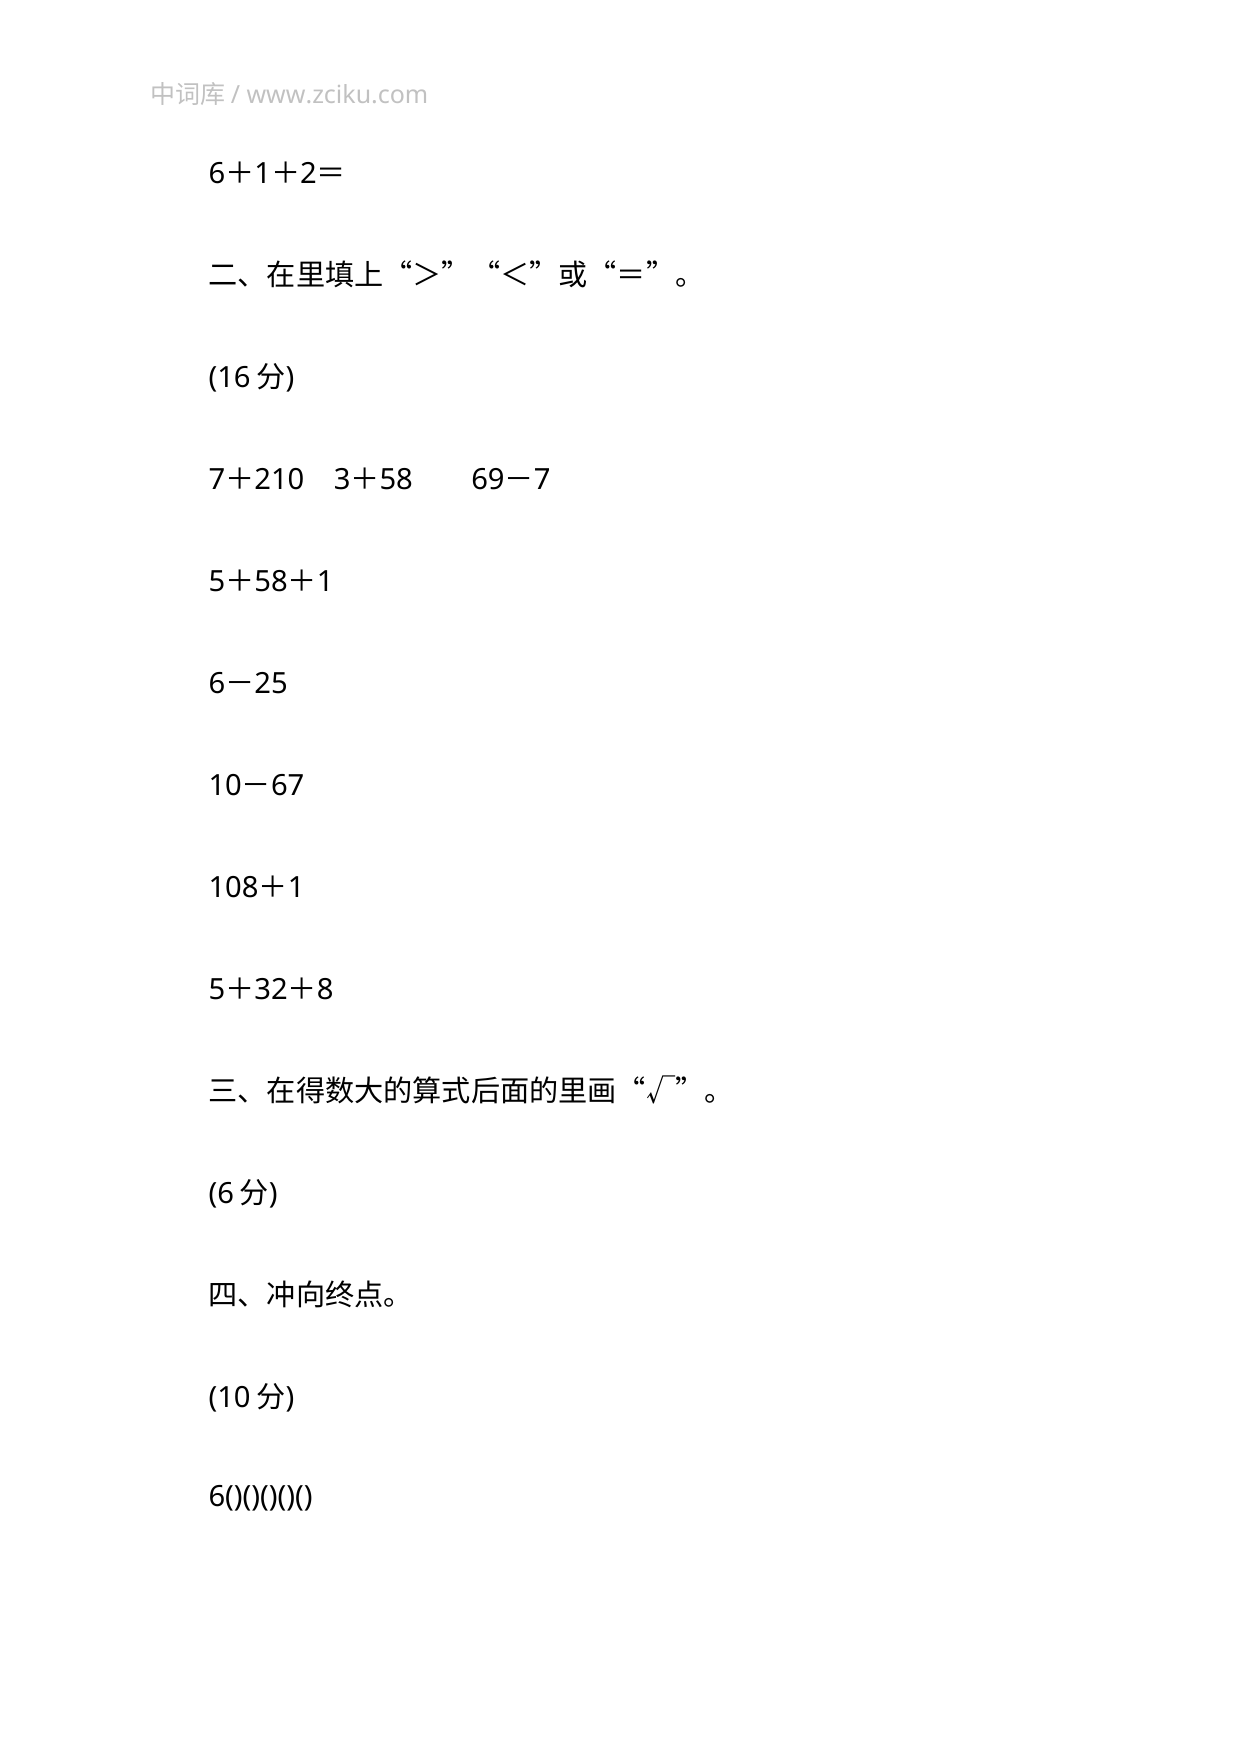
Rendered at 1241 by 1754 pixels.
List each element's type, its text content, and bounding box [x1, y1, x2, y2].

text 6－25 [150, 660, 1090, 702]
text (10分) [150, 1373, 1090, 1416]
text 四、冲向终点。 [150, 1271, 1090, 1314]
text 二、在里填上“＞”“＜”或“＝”。 [150, 252, 1090, 294]
text 5＋32＋8 [150, 966, 1090, 1008]
text (6分) [150, 1169, 1090, 1212]
text 三、在得数大的算式后面的里画“√”。 [150, 1068, 1090, 1110]
text 108＋1 [150, 864, 1090, 906]
text 5＋58＋1 [150, 558, 1090, 600]
text 10－67 [150, 762, 1090, 804]
text (16分) [150, 354, 1090, 396]
text 7＋210 3＋58 69－7 [150, 456, 1090, 498]
text 6()()()()() [150, 1475, 1090, 1515]
text 6＋1＋2＝ [150, 150, 1090, 192]
